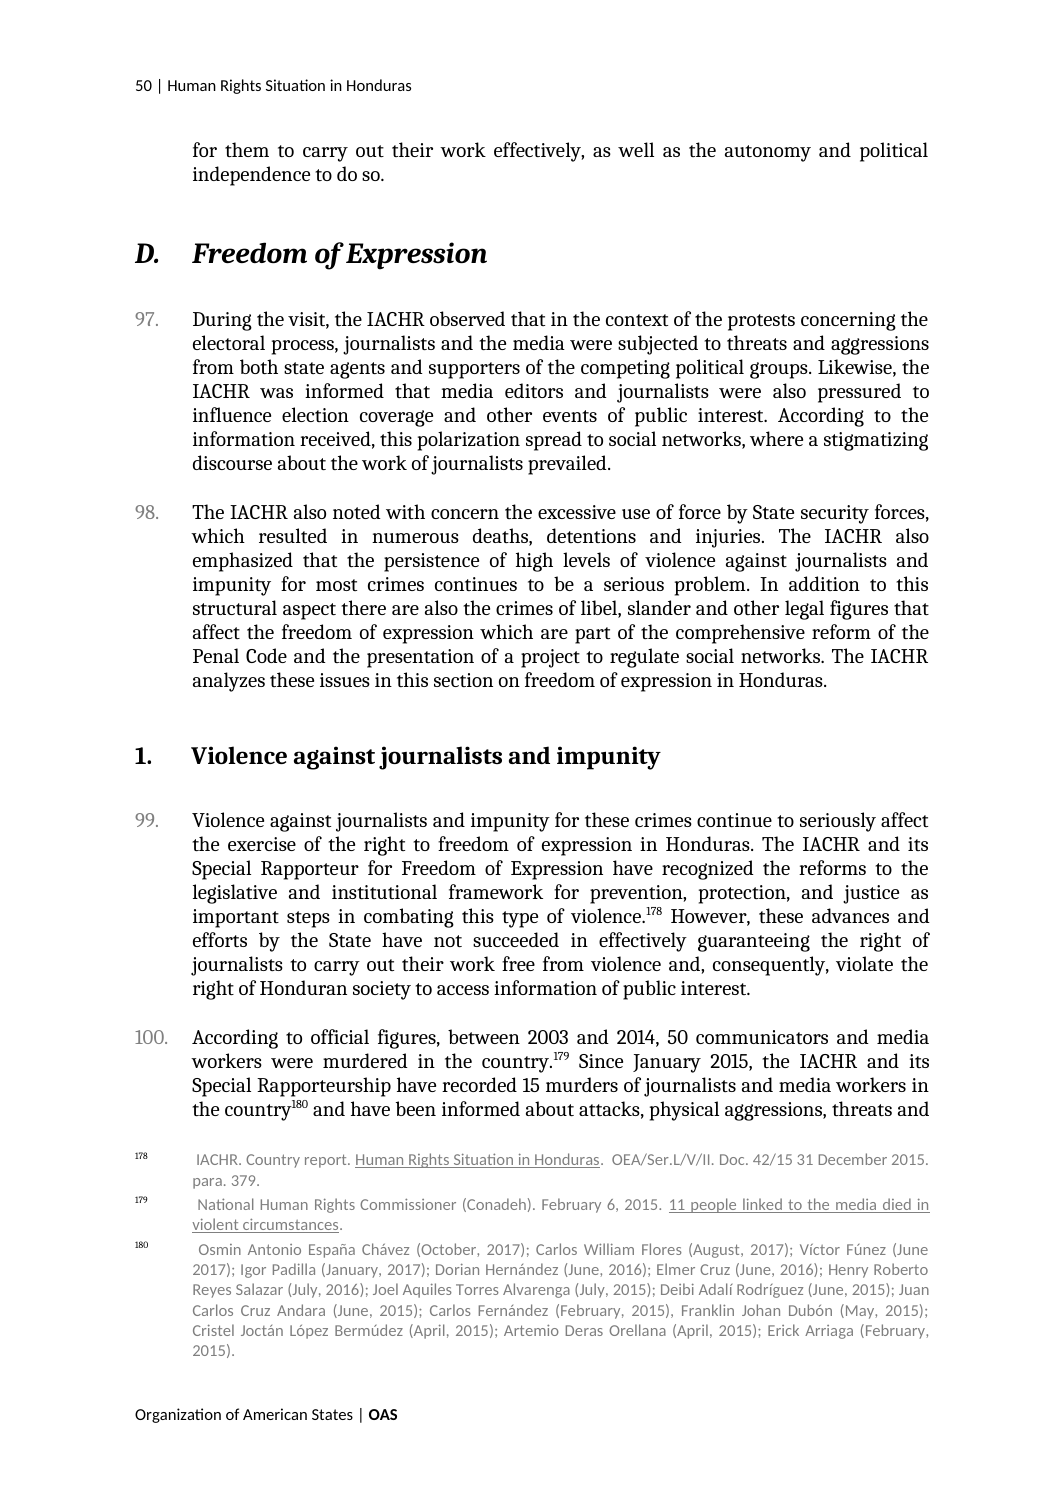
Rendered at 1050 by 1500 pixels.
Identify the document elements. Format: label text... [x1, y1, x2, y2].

subtitle 1. Violence against journalists and impunity [135, 742, 930, 771]
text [135, 139, 930, 187]
text Violence against journalists and impunity for these crimes continue to seriously affect the exercise of the right to freedom of expression in Honduras. The IACHR and its Special Rapporteur for Freedom of Expression have recognized the reforms to the legislative and institutional framework for prevention, protection, and justice as important steps in combating this type of violence. However, these advances and efforts by the State have not succeeded in effectively guaranteeing the right of journalists to carry out their work free from violence and, consequently, violate the right of Honduran society to access information of public interest. [135, 809, 930, 1000]
text During the visit, the IACHR observed that in the context of the protests concerning the electoral process, journalists and the media were subjected to threats and aggressions from both state agents and supporters of the competing political groups. Likewise, the IACHR was informed that media editors and journalists were also pressured to influence election coverage and other events of public interest. According to the information received, this polarization spread to social networks, where a stigmatizing discourse about the work of journalists prevailed. [135, 308, 930, 476]
text The IACHR also noted with concern the excessive use of force by State security forces, which resulted in numerous deaths, detentions and injuries. The IACHR also emphasized that the persistence of high levels of violence against journalists and impunity for most crimes continues to be a serious problem. In addition to this structural aspect there are also the crimes of libel, slander and other legal figures that affect the freedom of expression which are part of the comprehensive reform of the Penal Code and the presentation of a project to regulate social networks. The IACHR analyzes these issues in this section on freedom of expression in Honduras. [135, 501, 930, 692]
subtitle D. Freedom of Expression [135, 237, 930, 271]
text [135, 1025, 930, 1121]
